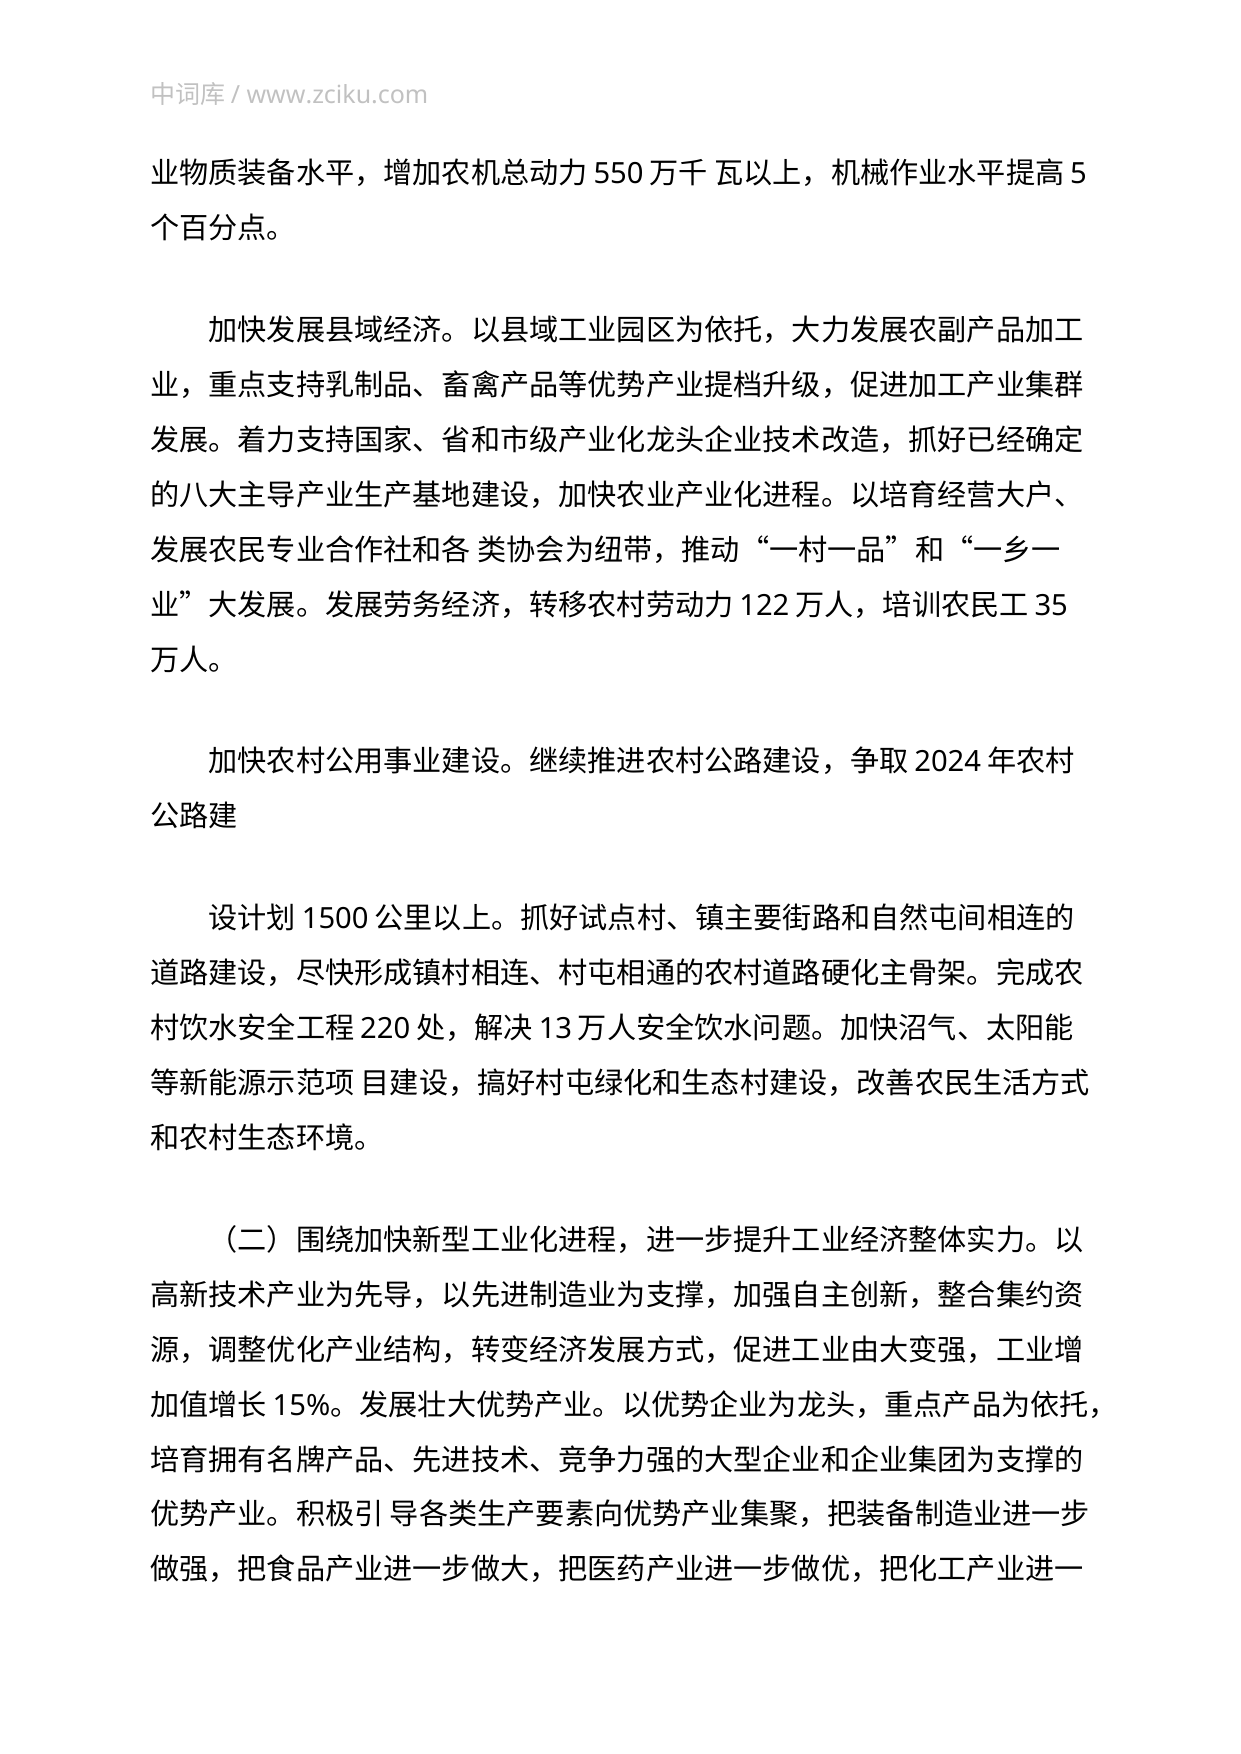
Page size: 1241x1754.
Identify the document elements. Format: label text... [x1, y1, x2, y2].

text 加快发展县域经济。以县域工业园区为依托，大力发展农副产品加工业，重点支持乳制品、畜禽产品等优势产业提档升级，促进加工产业集群发展。着力支持国家、省和市级产业化龙头企业技术改造，抓好已经确定的八大主导产业生产基地建设，加快农业产业化进程。以培育经营大户、发展农民专业合作社和各 类协会为纽带，推动“一村一品”和“一乡一业”大发展。发展劳务经济，转移农村劳动力122万人，培训农民工35万人。 [150, 307, 1090, 678]
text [150, 1216, 1090, 1588]
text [150, 150, 1090, 247]
text 加快农村公用事业建设。继续推进农村公路建设，争取2024年农村公路建 [150, 738, 1090, 835]
text 设计划1500公里以上。抓好试点村、镇主要街路和自然屯间相连的 道路建设，尽快形成镇村相连、村屯相通的农村道路硬化主骨架。完成农村饮水安全工程220处，解决13万人安全饮水问题。加快沼气、太阳能等新能源示范项 目建设，搞好村屯绿化和生态村建设，改善农民生活方式和农村生态环境。 [150, 895, 1090, 1157]
